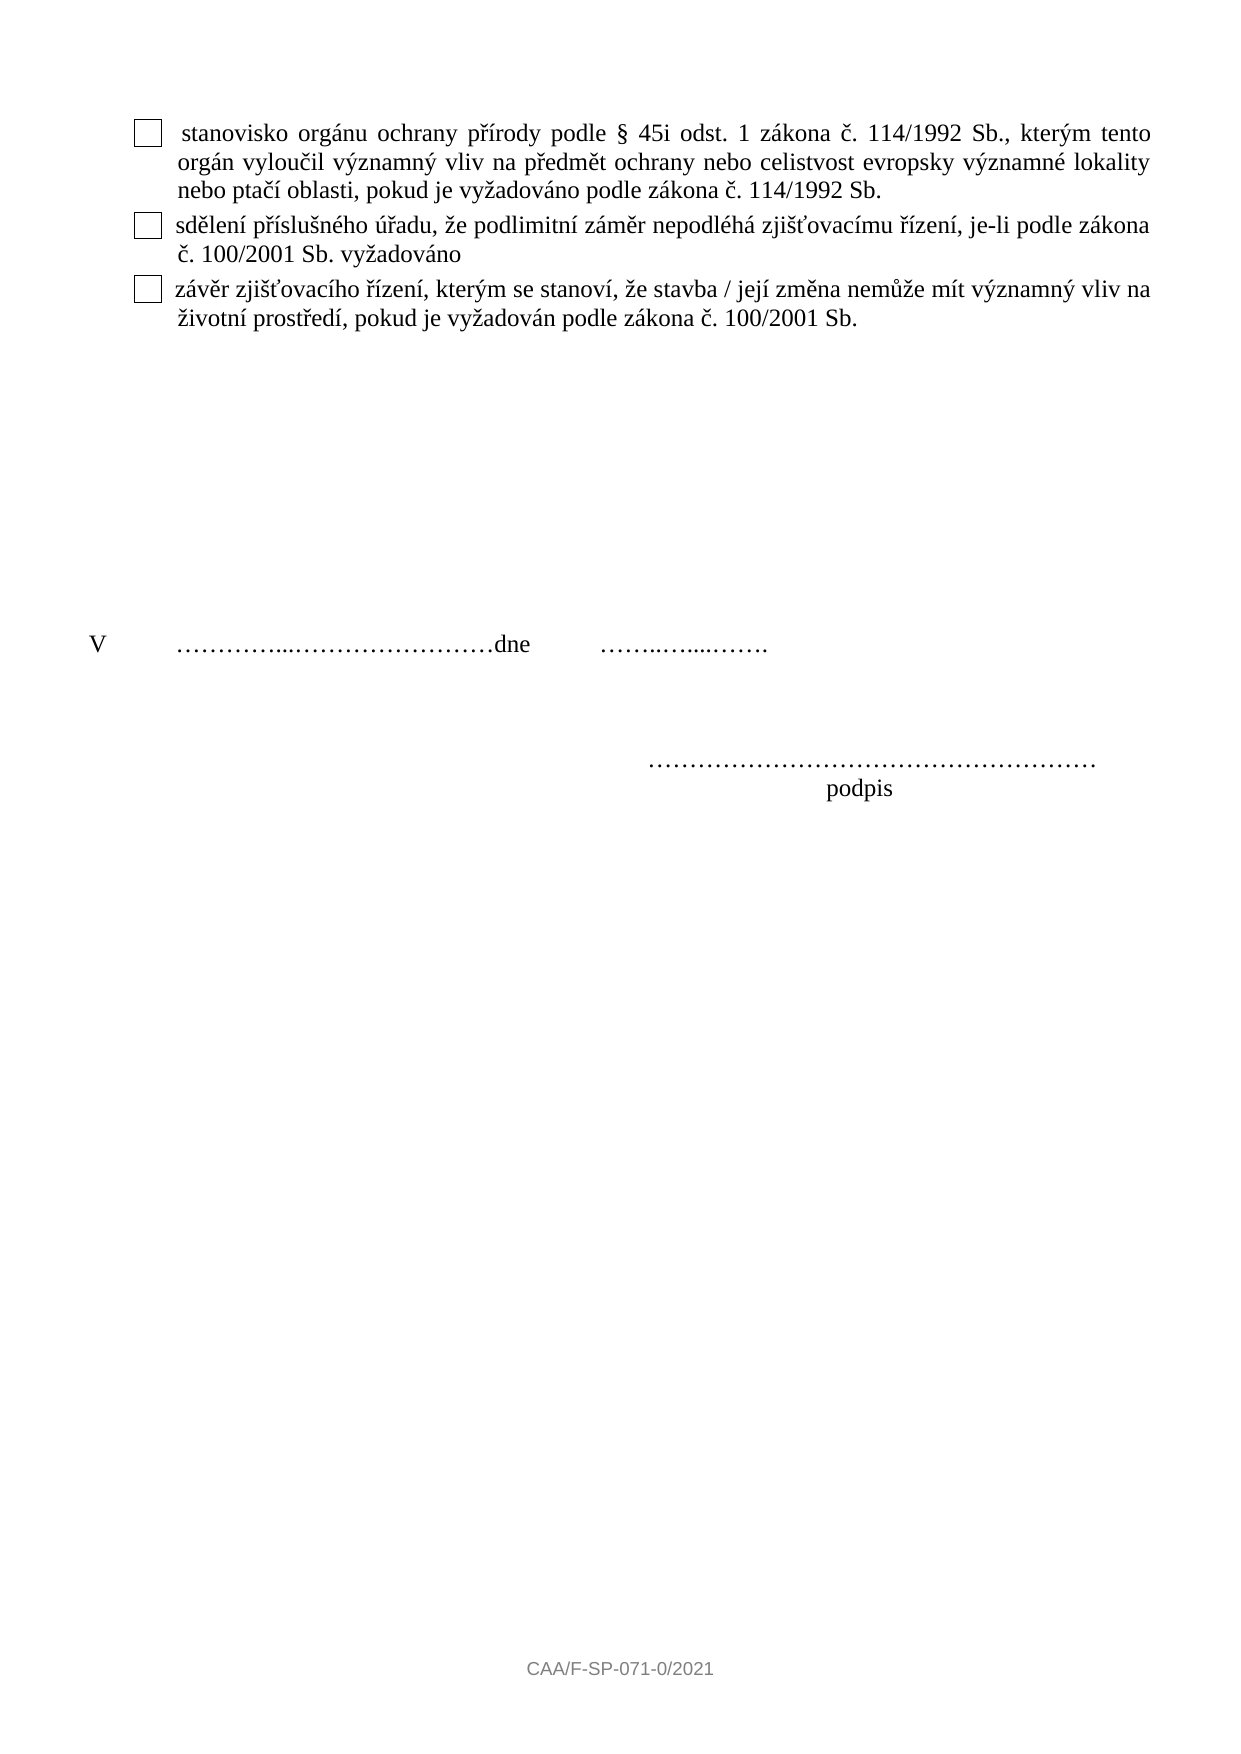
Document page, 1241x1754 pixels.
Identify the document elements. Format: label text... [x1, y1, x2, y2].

text závěr zjišťovacího řízení, kterým se stanoví, že stavba / její změna nemůže mít významný vliv na životní prostředí, pokud je vyžadován podle zákona č. 100/2001 Sb. [89, 274, 1152, 332]
text stanovisko orgánu ochrany přírody podle § 45i odst. 1 zákona č. 114/1992 Sb., kterým tento orgán vyloučil významný vliv na předmět ochrany nebo celistvost evropsky významné lokality nebo ptačí oblasti, pokud je vyžadováno podle zákona č. 114/1992 Sb. [89, 118, 1152, 204]
text podpis [768, 773, 1152, 802]
text V …………...……………………dne ……..…....……. [89, 629, 1152, 658]
text sdělení příslušného úřadu, že podlimitní záměr nepodléhá zjišťovacímu řízení, je-li podle zákona č. 100/2001 Sb. vyžadováno [89, 211, 1152, 268]
text ……………………………………………… [591, 744, 1152, 773]
